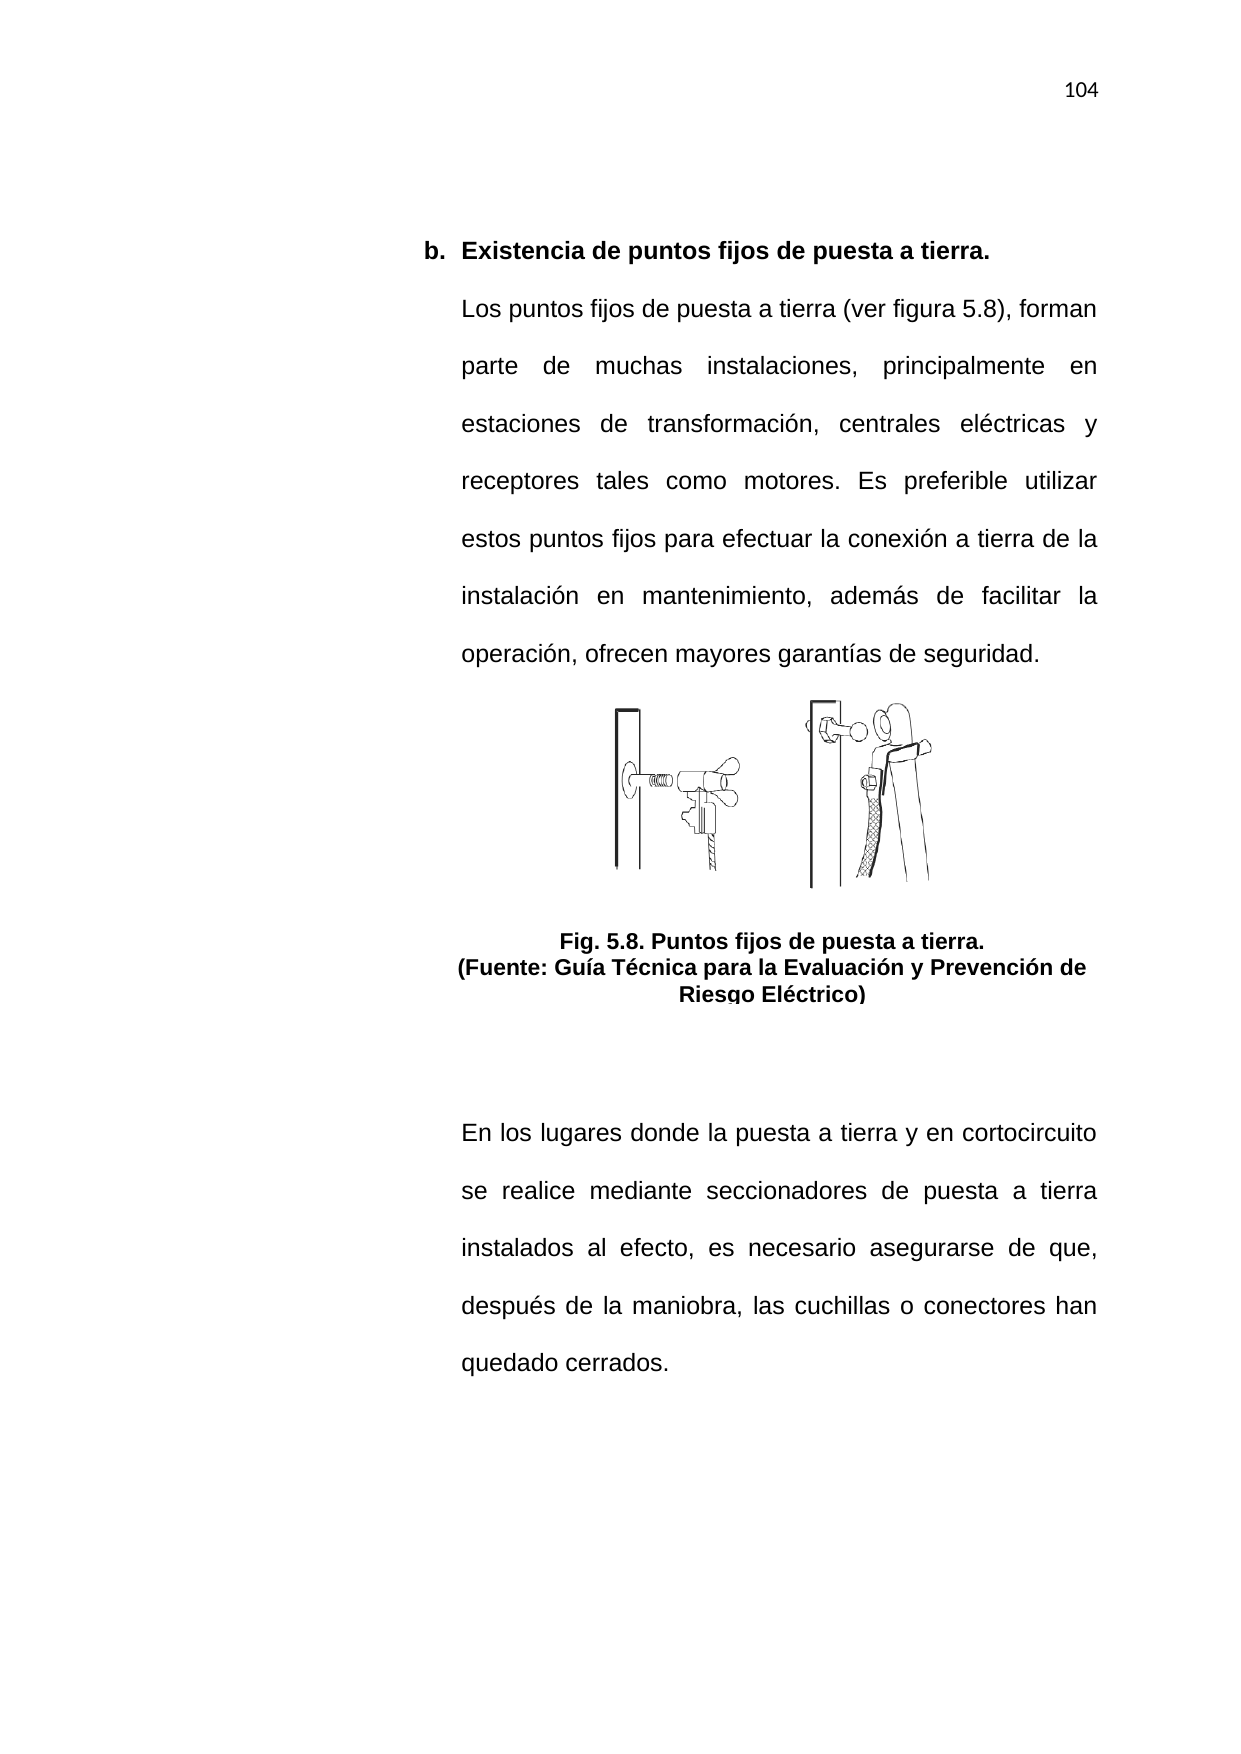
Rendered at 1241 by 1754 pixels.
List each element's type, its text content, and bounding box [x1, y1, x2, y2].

list En los lugares donde la puesta a tierra y en cortocircuito se realice mediante seccionadores de puesta a tierra instalados al efecto, es necesario asegurarse de que, después de la maniobra, las cuchillas o conectores han quedado cerrados. [461, 1118, 1098, 1377]
list Los puntos fijos de puesta a tierra (ver figura 5.8), forman parte de muchas instalaciones, principalmente en estaciones de transformación, centrales eléctricas y receptores tales como motores. Es preferible utilizar estos puntos fijos para efectuar la conexión a tierra de la instalación en mantenimiento, además de facilitar la operación, ofrecen mayores garantías de seguridad. [461, 294, 1098, 667]
picture [607, 696, 952, 889]
list Existencia de puntos fijos de puesta a tierra. [424, 236, 1098, 265]
